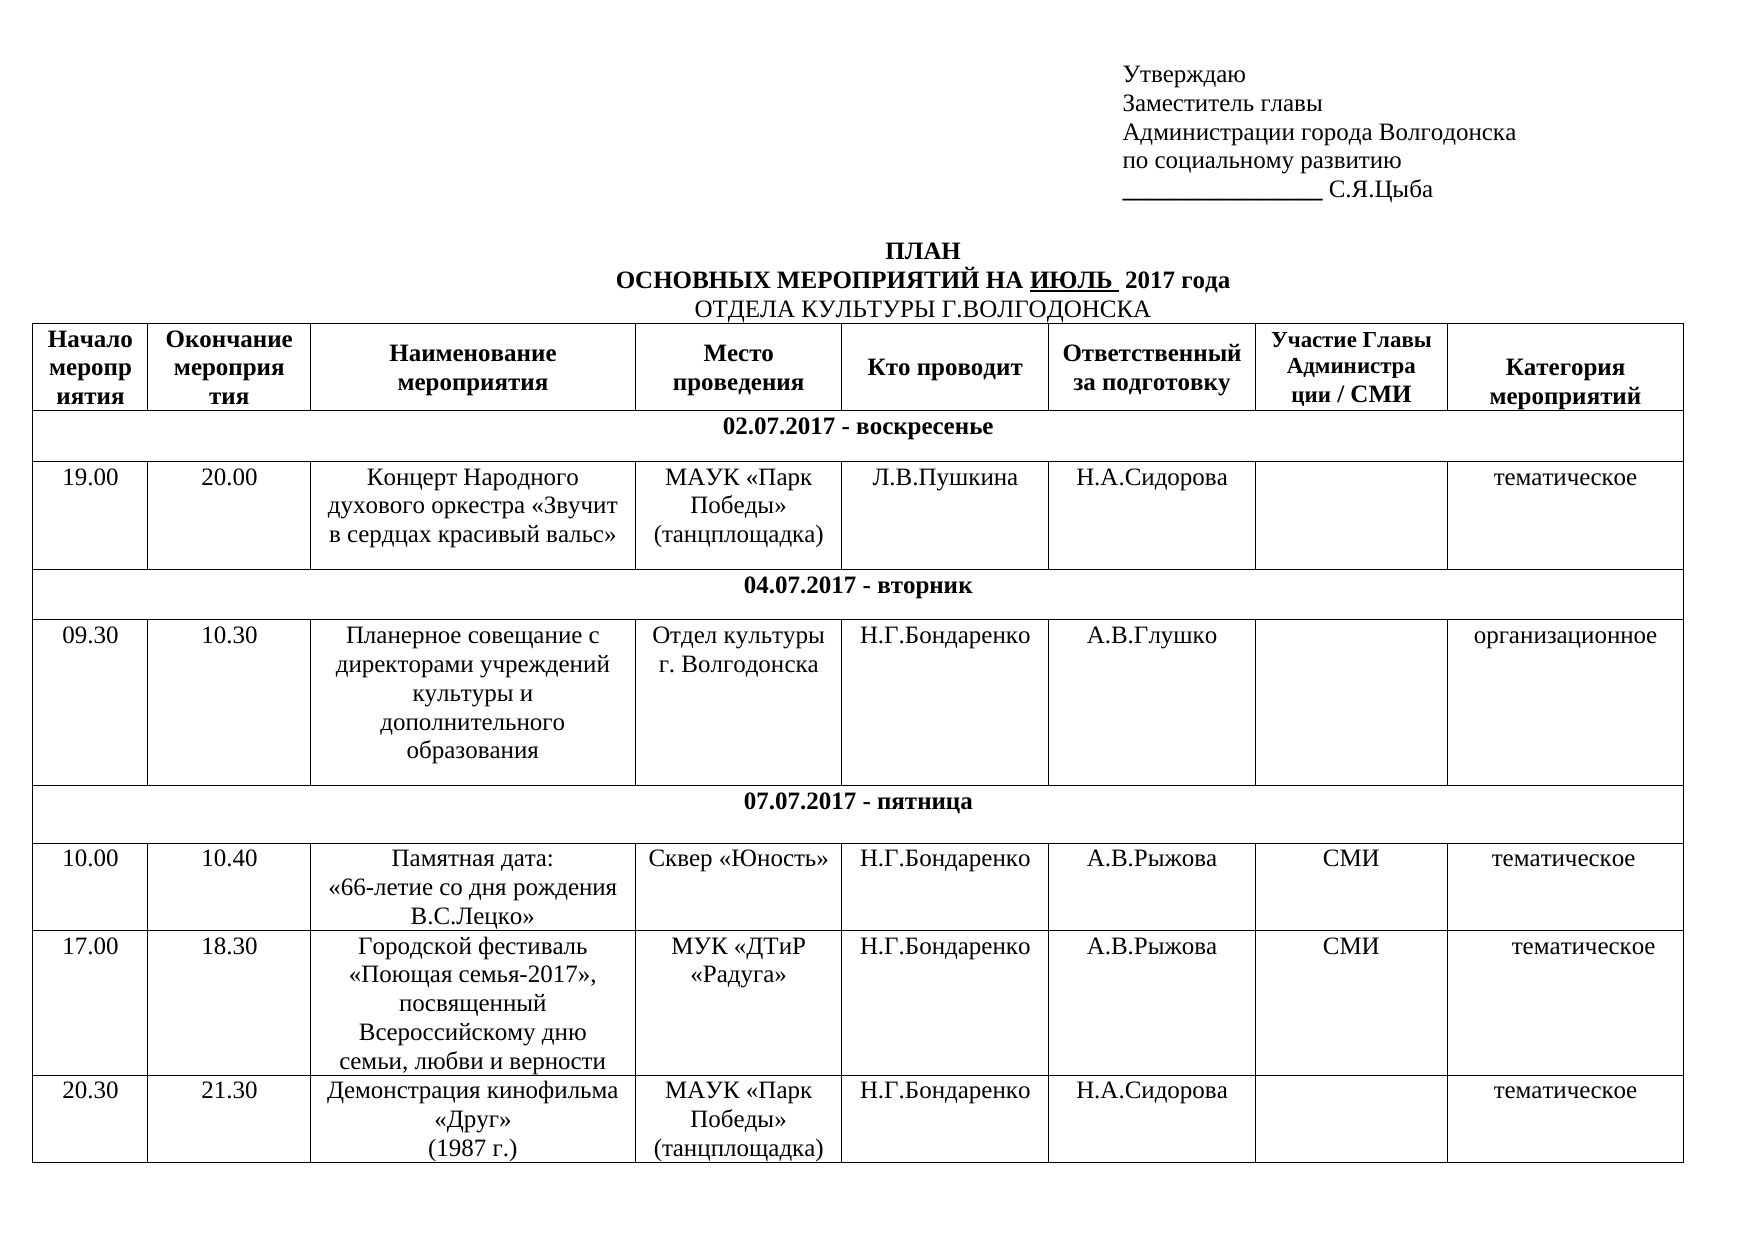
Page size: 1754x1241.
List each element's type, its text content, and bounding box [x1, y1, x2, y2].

table_cell тематическое [1448, 931, 1683, 1074]
table_cell 20.30 [33, 1076, 147, 1162]
table_cell 17.00 [33, 931, 147, 1074]
table_cell 19.00 [33, 462, 147, 569]
table_header Ответственный за подготовку [1049, 324, 1255, 410]
table_cell Городской фестиваль «Поющая семья-2017», посвященный Всероссийскому дню семьи, любви и верности [311, 931, 635, 1074]
table_cell Н.А.Сидорова [1049, 462, 1255, 569]
table_cell 10.40 [148, 844, 310, 930]
text Заместитель главы [1122, 88, 1728, 117]
table_cell [1256, 462, 1447, 569]
table_cell А.В.Рыжова [1049, 844, 1255, 930]
table_cell Отдел культуры г. Волгодонска [636, 620, 841, 785]
table_cell тематическое [1448, 1076, 1683, 1162]
table_cell 20.00 [148, 462, 310, 569]
table_cell Н.Г.Бондаренко [842, 844, 1048, 930]
table_cell 18.30 [148, 931, 310, 1074]
table_cell СМИ [1256, 844, 1447, 930]
table_cell тематическое [1448, 462, 1683, 569]
text Утверждаю [1122, 59, 1728, 88]
text по социальному развитию ________________ С.Я.Цыба [1122, 145, 1728, 203]
table_cell [1256, 620, 1447, 785]
table_cell 02.07.2017 - воскресенье [33, 411, 1683, 461]
table_cell Н.Г.Бондаренко [842, 931, 1048, 1074]
text ОТДЕЛА КУЛЬТУРЫ Г.ВОЛГОДОНСКА [118, 294, 1728, 323]
table_cell Концерт Народного духового оркестра «Звучит в сердцах красивый вальс» [311, 462, 635, 569]
table_cell Демонстрация кинофильма «Друг» (1987 г.) [311, 1076, 635, 1162]
text Администрации города Волгодонска [1122, 117, 1728, 145]
table_cell 04.07.2017 - вторник [33, 570, 1683, 619]
table_header Участие Главы Администра ции / СМИ [1256, 324, 1447, 410]
table_cell МАУК «Парк Победы» (танцплощадка) [636, 1076, 841, 1162]
table_cell Л.В.Пушкина [842, 462, 1048, 569]
table_cell Сквер «Юность» [636, 844, 841, 930]
text ПЛАН [118, 236, 1728, 265]
table_header Окончание мероприя тия [148, 324, 310, 410]
table_cell 09.30 [33, 620, 147, 785]
table_cell тематическое [1448, 844, 1683, 930]
table_cell Памятная дата: «66-летие со дня рождения В.С.Лецко» [311, 844, 635, 930]
table_cell МАУК «Парк Победы» (танцплощадка) [636, 462, 841, 569]
table_cell Н.Г.Бондаренко [842, 620, 1048, 785]
table_header Начало мероприятия [33, 324, 147, 410]
table_cell Н.Г.Бондаренко [842, 1076, 1048, 1162]
table_cell 10.30 [148, 620, 310, 785]
table_cell А.В.Глушко [1049, 620, 1255, 785]
table_header Место проведения [636, 324, 841, 410]
table_cell организационное [1448, 620, 1683, 785]
table_cell Н.А.Сидорова [1049, 1076, 1255, 1162]
table_cell 07.07.2017 - пятница [33, 786, 1683, 842]
table_cell А.В.Рыжова [1049, 931, 1255, 1074]
table_cell МУК «ДТиР «Радуга» [636, 931, 841, 1074]
table_cell [1256, 1076, 1447, 1162]
table_header Кто проводит [842, 324, 1048, 410]
table_cell 10.00 [33, 844, 147, 930]
table_cell Планерное совещание с директорами учреждений культуры и дополнительного образования [311, 620, 635, 785]
table_cell 21.30 [148, 1076, 310, 1162]
table_header Наименование мероприятия [311, 324, 635, 410]
table_cell СМИ [1256, 931, 1447, 1074]
table_header Категория мероприятий [1448, 324, 1683, 410]
text ОСНОВНЫХ МЕРОПРИЯТИЙ НА ИЮЛЬ 2017 года [118, 265, 1728, 294]
